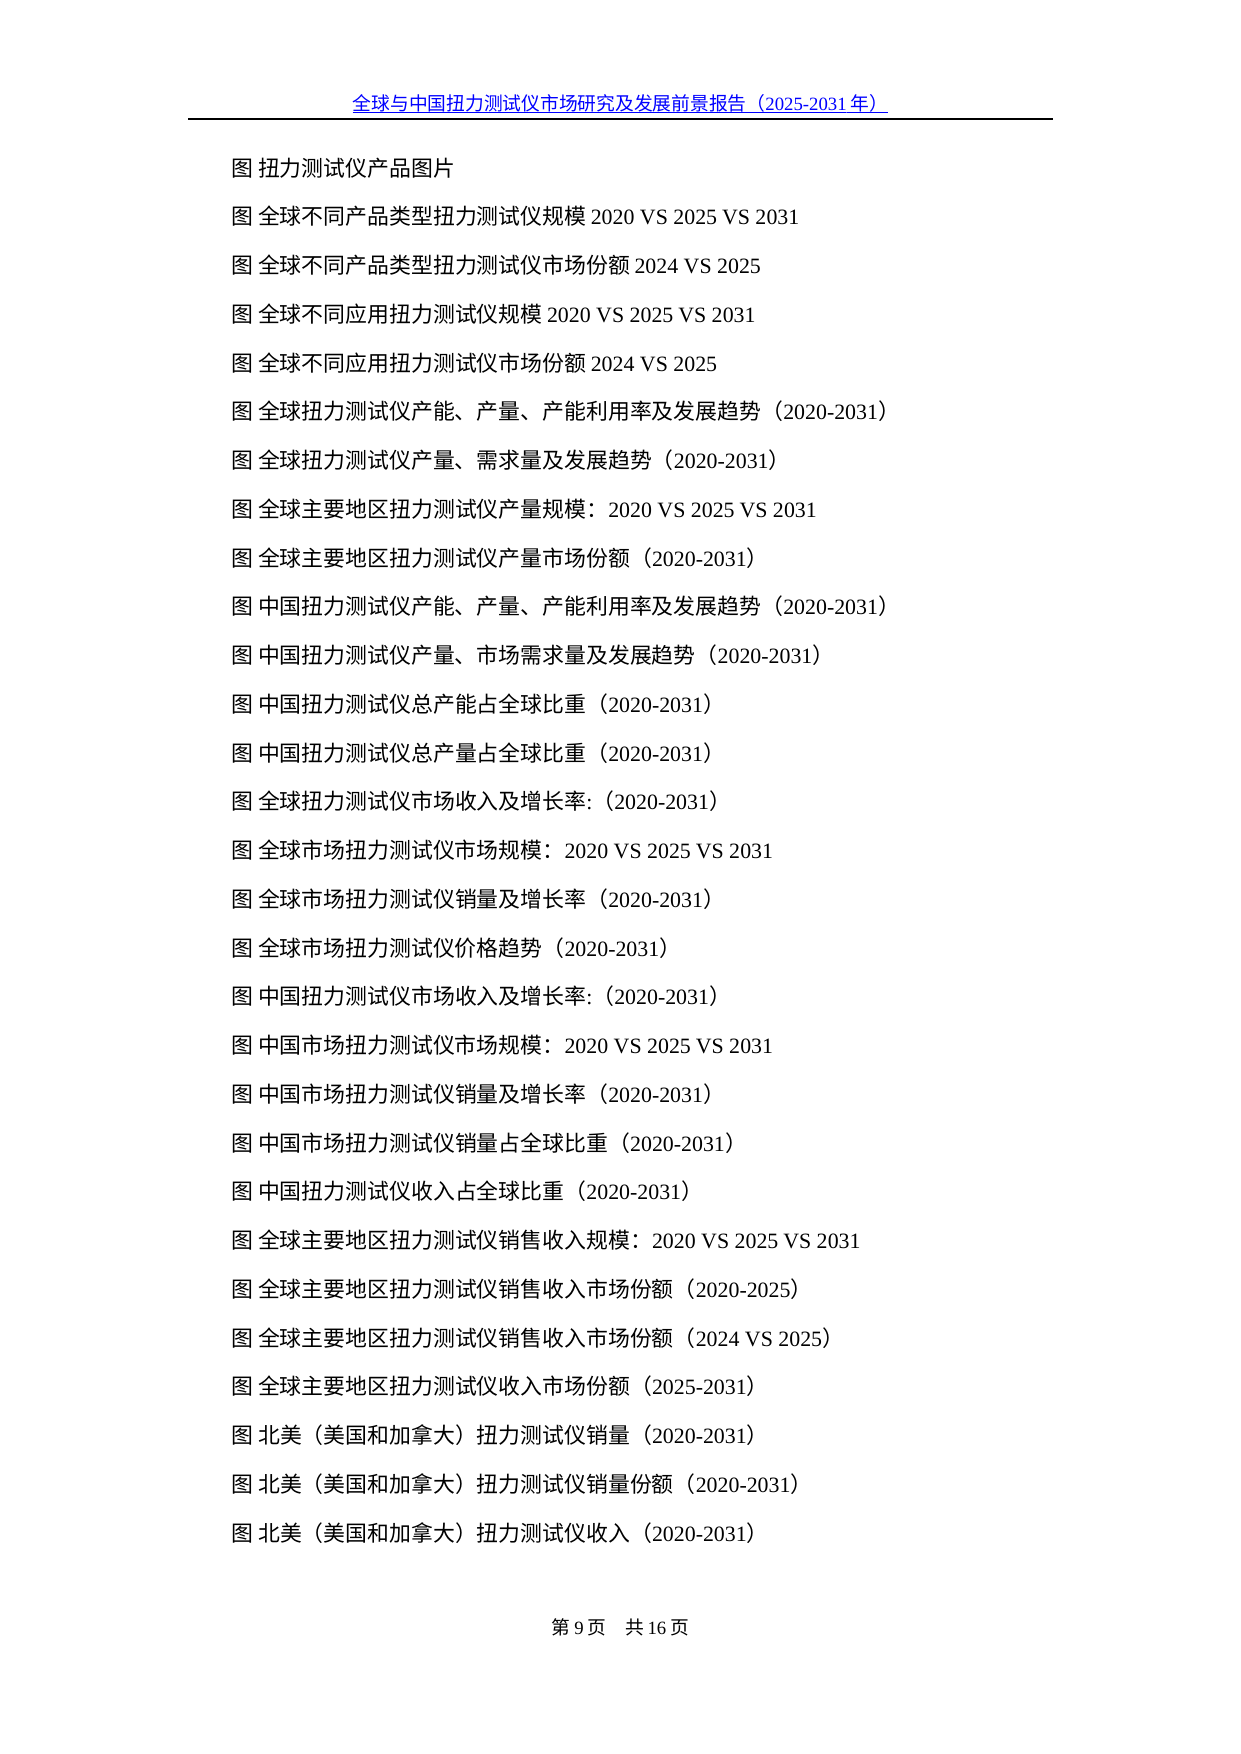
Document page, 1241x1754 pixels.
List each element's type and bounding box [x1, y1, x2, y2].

text [187, 150, 1053, 1548]
